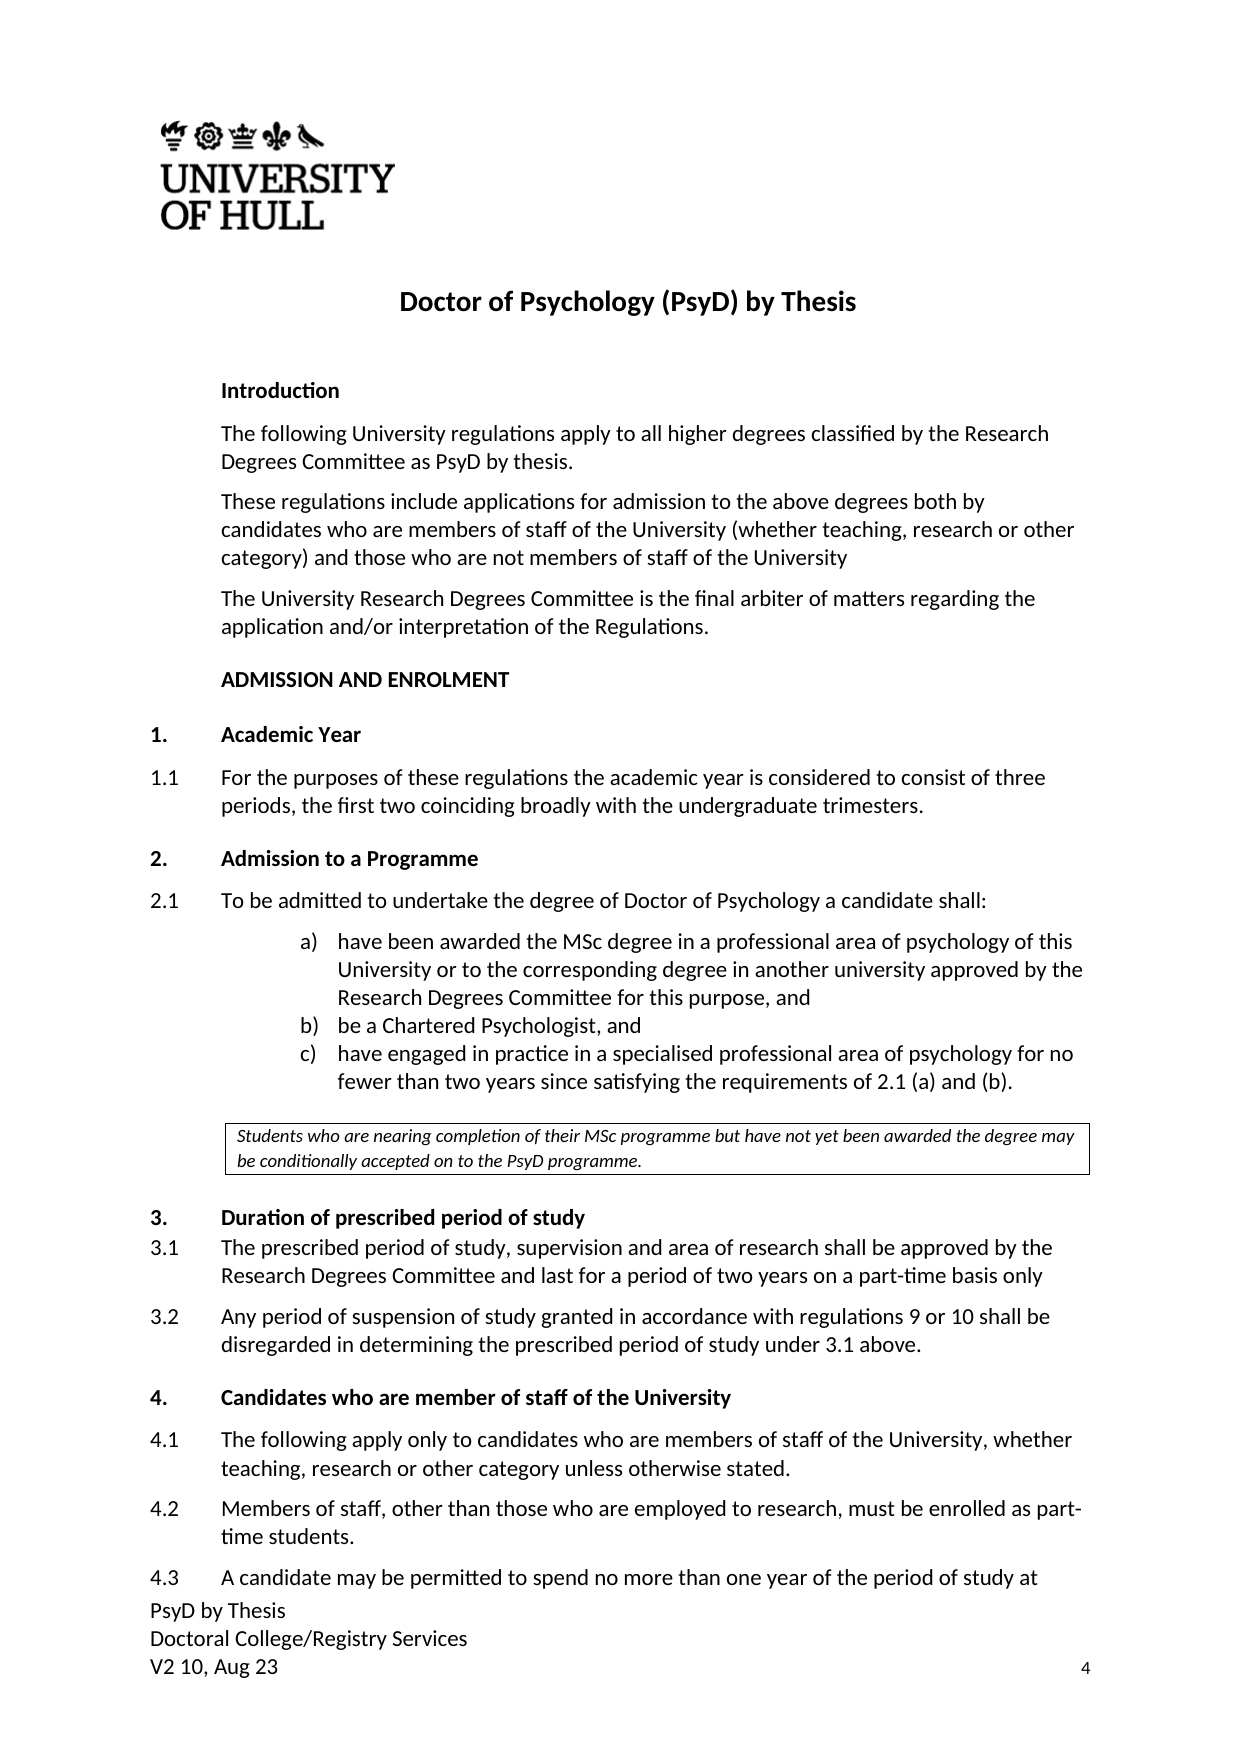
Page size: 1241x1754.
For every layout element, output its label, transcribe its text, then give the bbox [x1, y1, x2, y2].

list The following University regulations apply to all higher degrees classified by the Research Degrees Committee as PsyD by thesis. [221, 419, 1090, 475]
text Members of staff, other than those who are employed to research, must be enrolled as part-time students. [150, 1494, 1090, 1550]
list have engaged in practice in a specialised professional area of psychology for no fewer than two years since satisfying the requirements of 2.1 (a) and (b). [300, 1039, 1090, 1095]
list have been awarded the MSc degree in a professional area of psychology of this University or to the corresponding degree in another university approved by the Research Degrees Committee for this purpose, and [300, 927, 1090, 1011]
text Any period of suspension of study granted in accordance with regulations 9 or 10 shall be disregarded in determining the prescribed period of study under 3.1 above. [150, 1302, 1090, 1358]
subtitle ADMISSION AND ENROLMENT [221, 665, 1090, 693]
subtitle Duration of prescribed period of study [150, 1203, 1090, 1231]
text To be admitted to undertake the degree of Doctor of Psychology a candidate shall: [150, 887, 1090, 915]
picture [150, 100, 403, 251]
subtitle Admission to a Programme [150, 844, 1090, 872]
text For the purposes of these regulations the academic year is considered to consist of three periods, the first two coinciding broadly with the undergraduate trimesters. [150, 763, 1090, 819]
subtitle Academic Year [150, 720, 1090, 748]
subtitle Introduction [221, 376, 1090, 404]
list be a Chartered Psychologist, and [300, 1011, 1090, 1039]
table_header Students who are nearing completion of their MSc programme but have not yet been awarded the degree may be conditionally accepted on to the PsyD programme. [226, 1124, 1089, 1174]
list The University Research Degrees Committee is the final arbiter of matters regarding the application and/or interpretation of the Regulations. [221, 584, 1090, 640]
list These regulations include applications for admission to the above degrees both by candidates who are members of staff of the University (whether teaching, research or other category) and those who are not members of staff of the University [221, 487, 1090, 571]
text The prescribed period of study, supervision and area of research shall be approved by the Research Degrees Committee and last for a period of two years on a part-time basis only [150, 1233, 1090, 1289]
subtitle Candidates who are member of staff of the University [150, 1383, 1090, 1411]
table_header [150, 200, 1106, 323]
text The following apply only to candidates who are members of staff of the University, whether teaching, research or other category unless otherwise stated. [150, 1426, 1090, 1482]
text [150, 1563, 1090, 1591]
